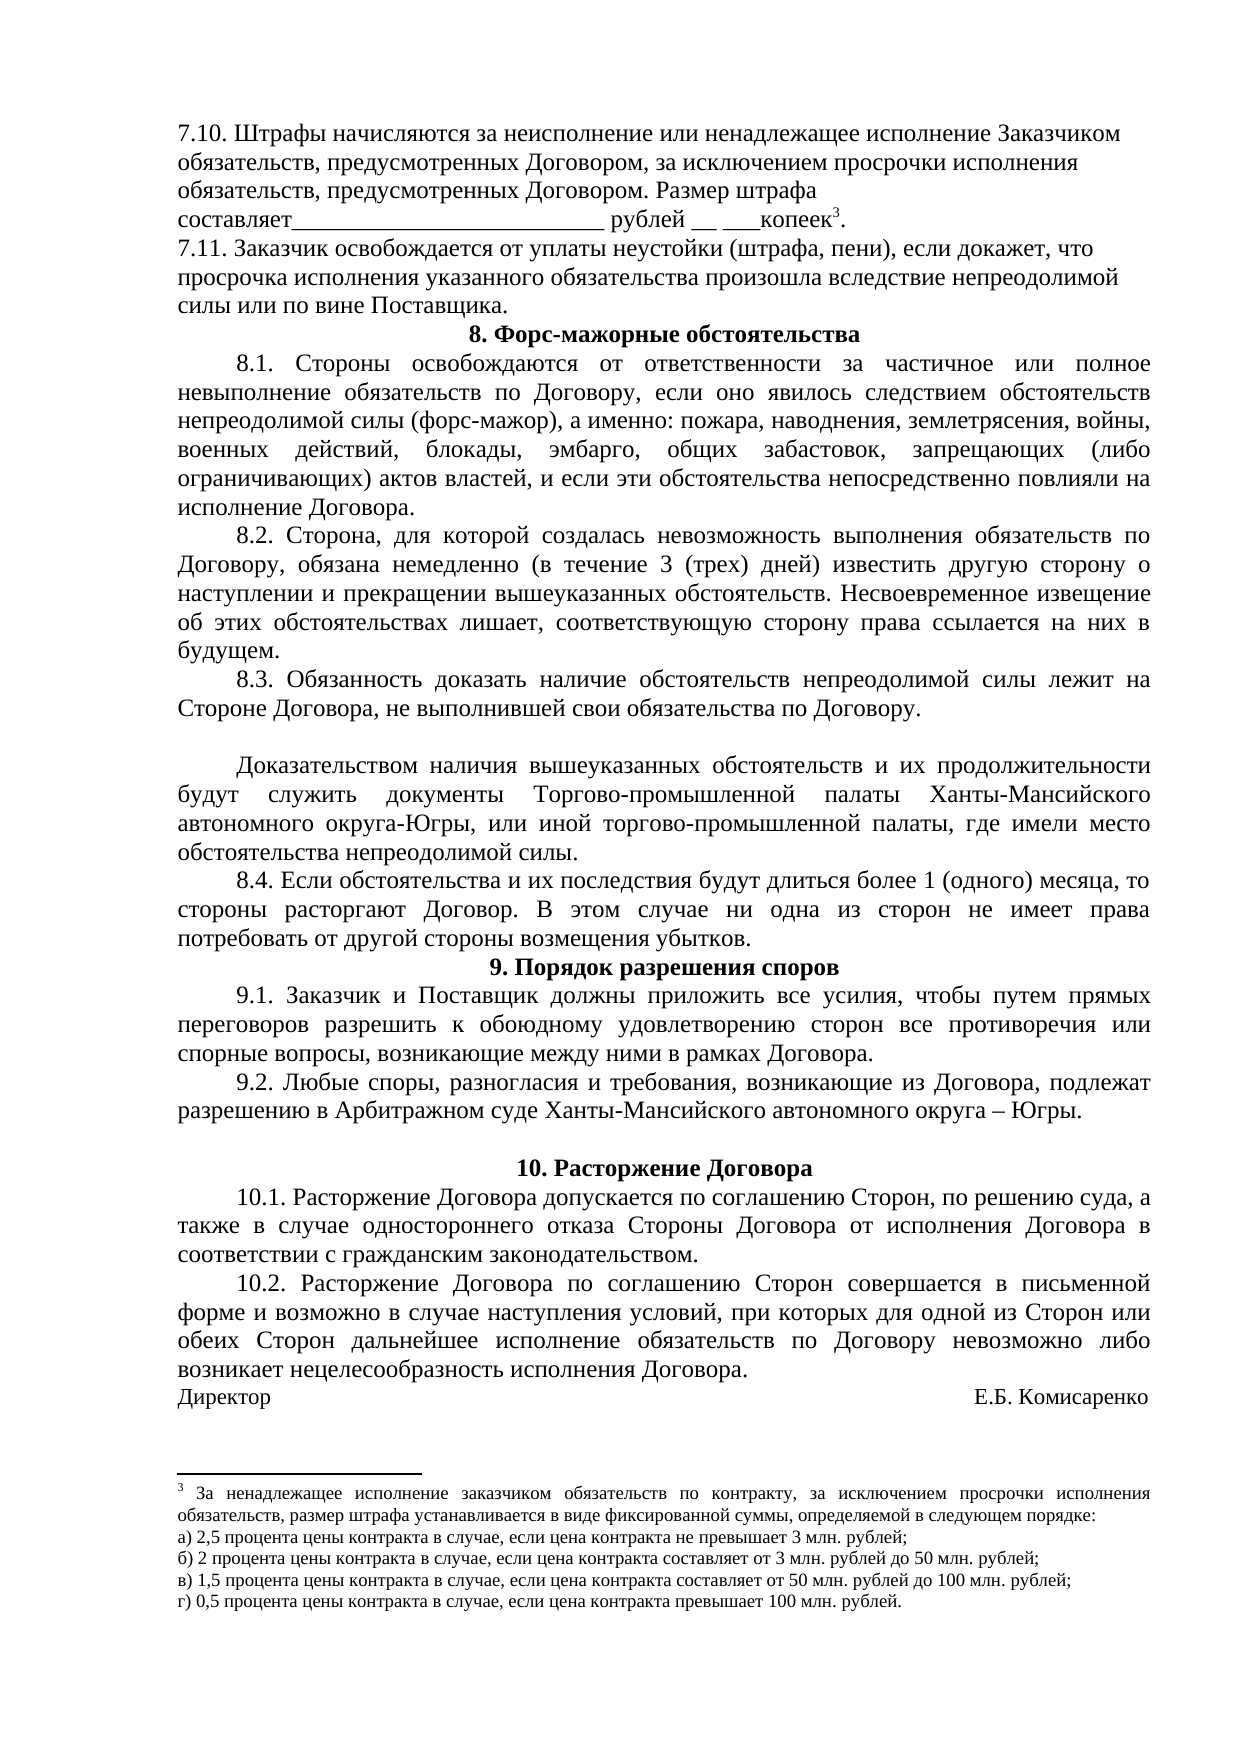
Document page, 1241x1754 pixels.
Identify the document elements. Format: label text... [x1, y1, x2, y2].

text 8.4. Если обстоятельства и их последствия будут длиться более 1 (одного) месяца, то стороны расторгают Договор. В этом случае ни одна из сторон не имеет права потребовать от другой стороны возмещения убытков. [177, 866, 1152, 952]
text 8. Форс-мажорные обстоятельства [177, 319, 1152, 348]
text 10.2. Расторжение Договора по соглашению Сторон совершается в письменной форме и возможно в случае наступления условий, при которых для одной из Сторон или обеих Сторон дальнейшее исполнение обязательств по Договору невозможно либо возникает нецелесообразность исполнения Договора. [177, 1268, 1152, 1383]
text Доказательством наличия вышеуказанных обстоятельств и их продолжительности будут служить документы Торгово-промышленной палаты Ханты-Мансийского автономного округа-Югры, или иной торгово-промышленной палаты, где имели место обстоятельства непреодолимой силы. [177, 751, 1152, 866]
text 10.1. Расторжение Договора допускается по соглашению Сторон, по решению суда, а также в случае одностороннего отказа Стороны Договора от исполнения Договора в соответствии с гражданским законодательством. [177, 1182, 1152, 1268]
text 7.11. Заказчик освобождается от уплаты неустойки (штрафа, пени), если докажет, что просрочка исполнения указанного обязательства произошла вследствие непреодолимой силы или по вине Поставщика. [177, 233, 1152, 319]
text 9.2. Любые споры, разногласия и требования, возникающие из Договора, подлежат разрешению в Арбитражном суде Ханты-Мансийского автономного округа – Югры. [177, 1067, 1152, 1124]
text 8.2. Сторона, для которой создалась невозможность выполнения обязательств по Договору, обязана немедленно (в течение 3 (трех) дней) известить другую сторону о наступлении и прекращении вышеуказанных обстоятельств. Несвоевременное извещение об этих обстоятельствах лишает, соответствующую сторону права ссылается на них в будущем. [177, 521, 1152, 664]
text Директор Е.Б. Комисаренко [177, 1383, 1152, 1409]
text 9. Порядок разрешения споров [177, 952, 1152, 981]
text 8.1. Стороны освобождаются от ответственности за частичное или полное невыполнение обязательств по Договору, если оно явилось следствием обстоятельств непреодолимой силы (форс-мажор), а именно: пожара, наводнения, землетрясения, войны, военных действий, блокады, эмбарго, общих забастовок, запрещающих (либо ограничивающих) актов властей, и если эти обстоятельства непосредственно повлияли на исполнение Договора. [177, 348, 1152, 521]
text 7.10. Штрафы начисляются за неисполнение или ненадлежащее исполнение Заказчиком обязательств, предусмотренных Договором, за исключением просрочки исполнения обязательств, предусмотренных Договором. Размер штрафа составляет_________________________ рублей __ ___копеек. [177, 118, 1152, 233]
text 10. Расторжение Договора [177, 1153, 1152, 1182]
text 8.3. Обязанность доказать наличие обстоятельств непреодолимой силы лежит на Стороне Договора, не выполнившей свои обязательства по Договору. [177, 664, 1152, 722]
text 9.1. Заказчик и Поставщик должны приложить все усилия, чтобы путем прямых переговоров разрешить к обоюдному удовлетворению сторон все противоречия или спорные вопросы, возникающие между ними в рамках Договора. [177, 981, 1152, 1067]
